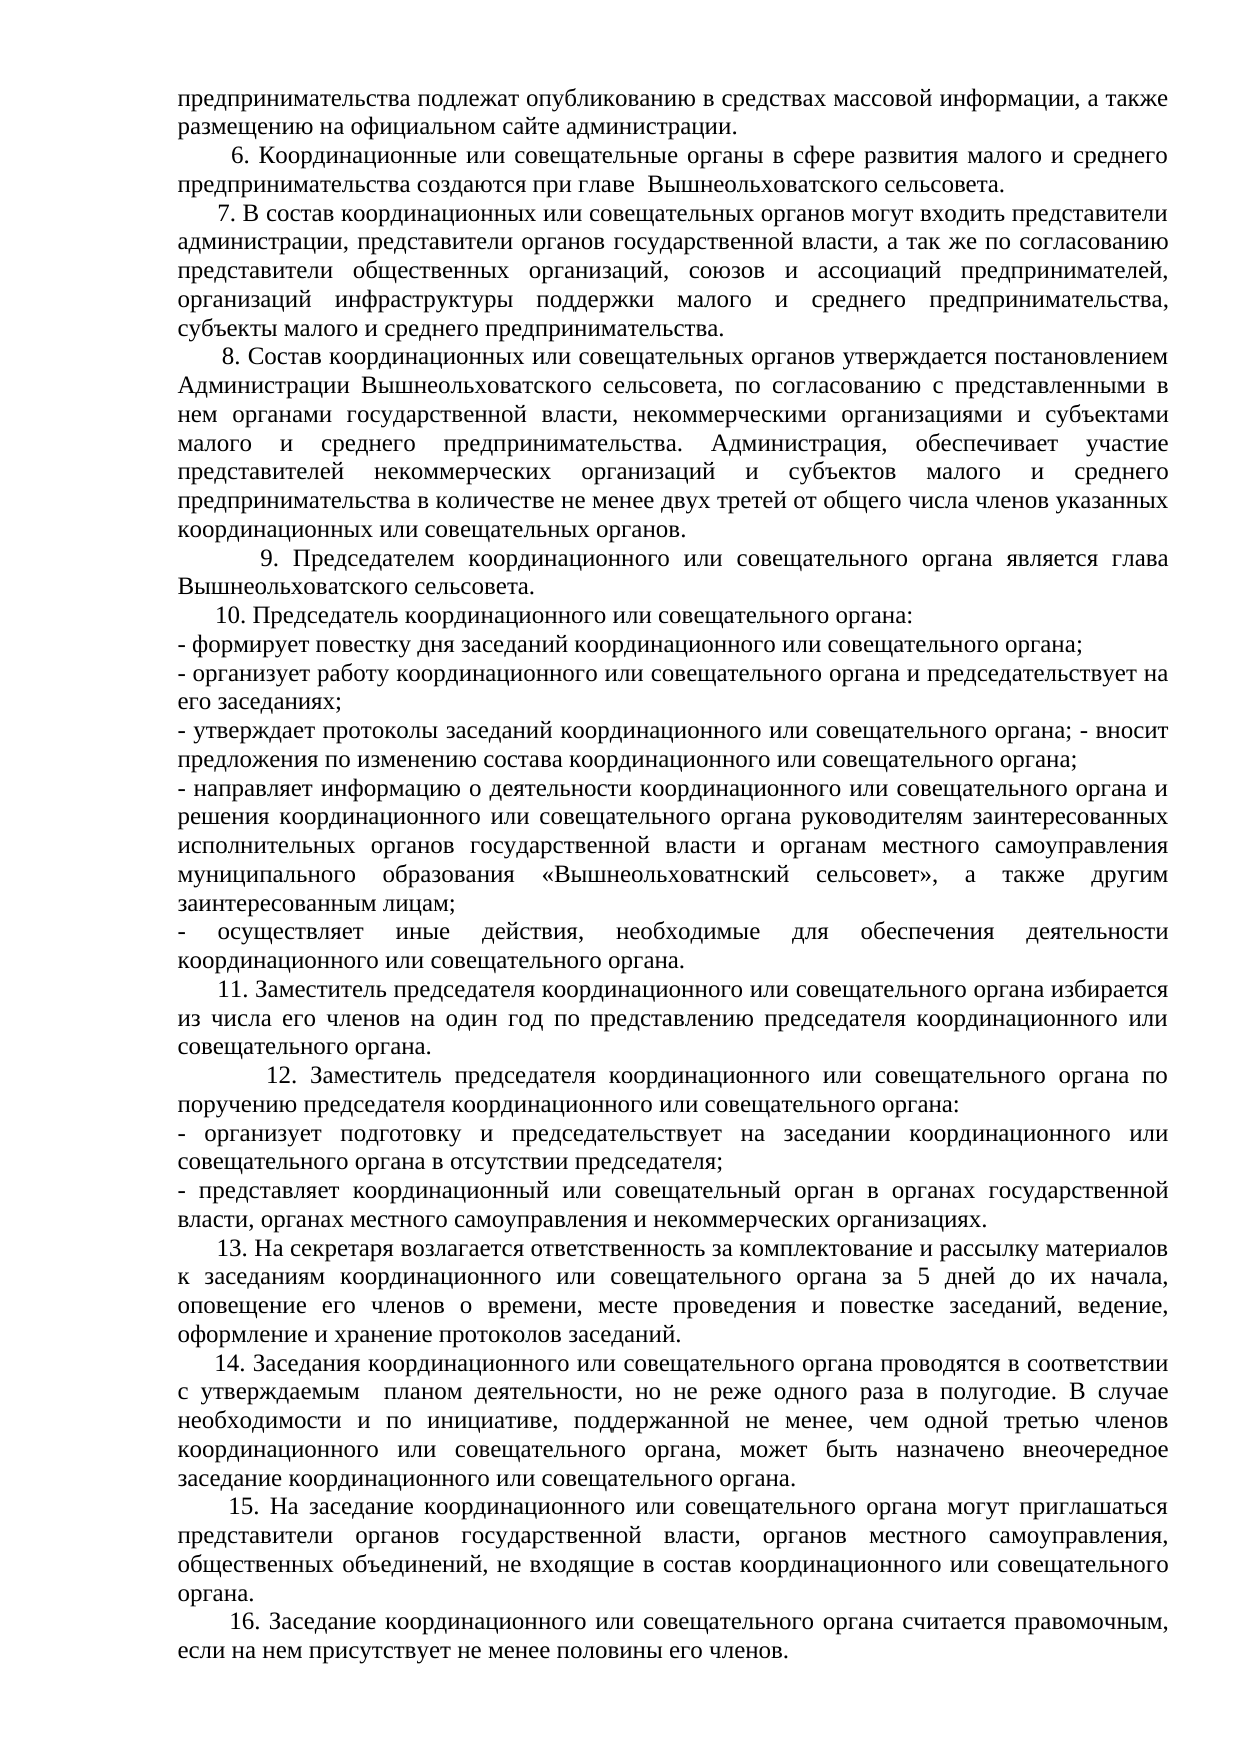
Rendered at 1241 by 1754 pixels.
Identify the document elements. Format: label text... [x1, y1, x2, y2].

text - организует работу координационного или совещательного органа и председательствует на его заседаниях; [177, 658, 1169, 715]
text - представляет координационный или совещательный орган в органах государственной власти, органах местного самоуправления и некоммерческих организациях. [177, 1175, 1169, 1233]
text 15. На заседание координационного или совещательного органа могут приглашаться представители органов государственной власти, органов местного самоуправления, общественных объединений, не входящие в состав координационного или совещательного органа. [177, 1491, 1169, 1606]
text - направляет информацию о деятельности координационного или совещательного органа и решения координационного или совещательного органа руководителям заинтересованных исполнительных органов государственной власти и органам местного самоуправления муниципального образования «Вышнеольховатнский сельсовет», а также другим заинтересованным лицам; [177, 773, 1169, 916]
text 9. Председателем координационного или совещательного органа является глава Вышнеольховатского сельсовета. [177, 543, 1169, 600]
text 11. Заместитель председателя координационного или совещательного органа избирается из числа его членов на один год по представлению председателя координационного или совещательного органа. [177, 974, 1169, 1060]
text - утверждает протоколы заседаний координационного или совещательного органа; - вносит предложения по изменению состава координационного или совещательного органа; [177, 715, 1169, 773]
text - формирует повестку дня заседаний координационного или совещательного органа; [177, 629, 1169, 658]
text 12. Заместитель председателя координационного или совещательного органа по поручению председателя координационного или совещательного органа: [177, 1060, 1169, 1118]
text 8. Состав координационных или совещательных органов утверждается постановлением Администрации Вышнеольховатского сельсовета, по согласованию с представленными в нем органами государственной власти, некоммерческими организациями и субъектами малого и среднего предпринимательства. Администрация, обеспечивает участие представителей некоммерческих организаций и субъектов малого и среднего предпринимательства в количестве не менее двух третей от общего числа членов указанных координационных или совещательных органов. [177, 341, 1169, 543]
text 13. На секретаря возлагается ответственность за комплектование и рассылку материалов к заседаниям координационного или совещательного органа за 5 дней до их начала, оповещение его членов о времени, месте проведения и повестке заседаний, ведение, оформление и хранение протоколов заседаний. [177, 1233, 1169, 1348]
text 7. В состав координационных или совещательных органов могут входить представители администрации, представители органов государственной власти, а так же по согласованию представители общественных организаций, союзов и ассоциаций предпринимателей, организаций инфраструктуры поддержки малого и среднего предпринимательства, субъекты малого и среднего предпринимательства. [177, 198, 1169, 341]
text 14. Заседания координационного или совещательного органа проводятся в соответствии с утверждаемым планом деятельности, но не реже одного раза в полугодие. В случае необходимости и по инициативе, поддержанной не менее, чем одной третью членов координационного или совещательного органа, может быть назначено внеочередное заседание координационного или совещательного органа. [177, 1348, 1169, 1491]
text - осуществляет иные действия, необходимые для обеспечения деятельности координационного или совещательного органа. [177, 916, 1169, 974]
text 16. Заседание координационного или совещательного органа считается правомочным, если на нем присутствует не менее половины его членов. [177, 1606, 1169, 1664]
text 6. Координационные или совещательные органы в сфере развития малого и среднего предпринимательства создаются при главе Вышнеольховатского сельсовета. [177, 140, 1169, 198]
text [177, 83, 1169, 140]
text - организует подготовку и председательствует на заседании координационного или совещательного органа в отсутствии председателя; [177, 1118, 1169, 1175]
text 10. Председатель координационного или совещательного органа: [177, 600, 1169, 629]
